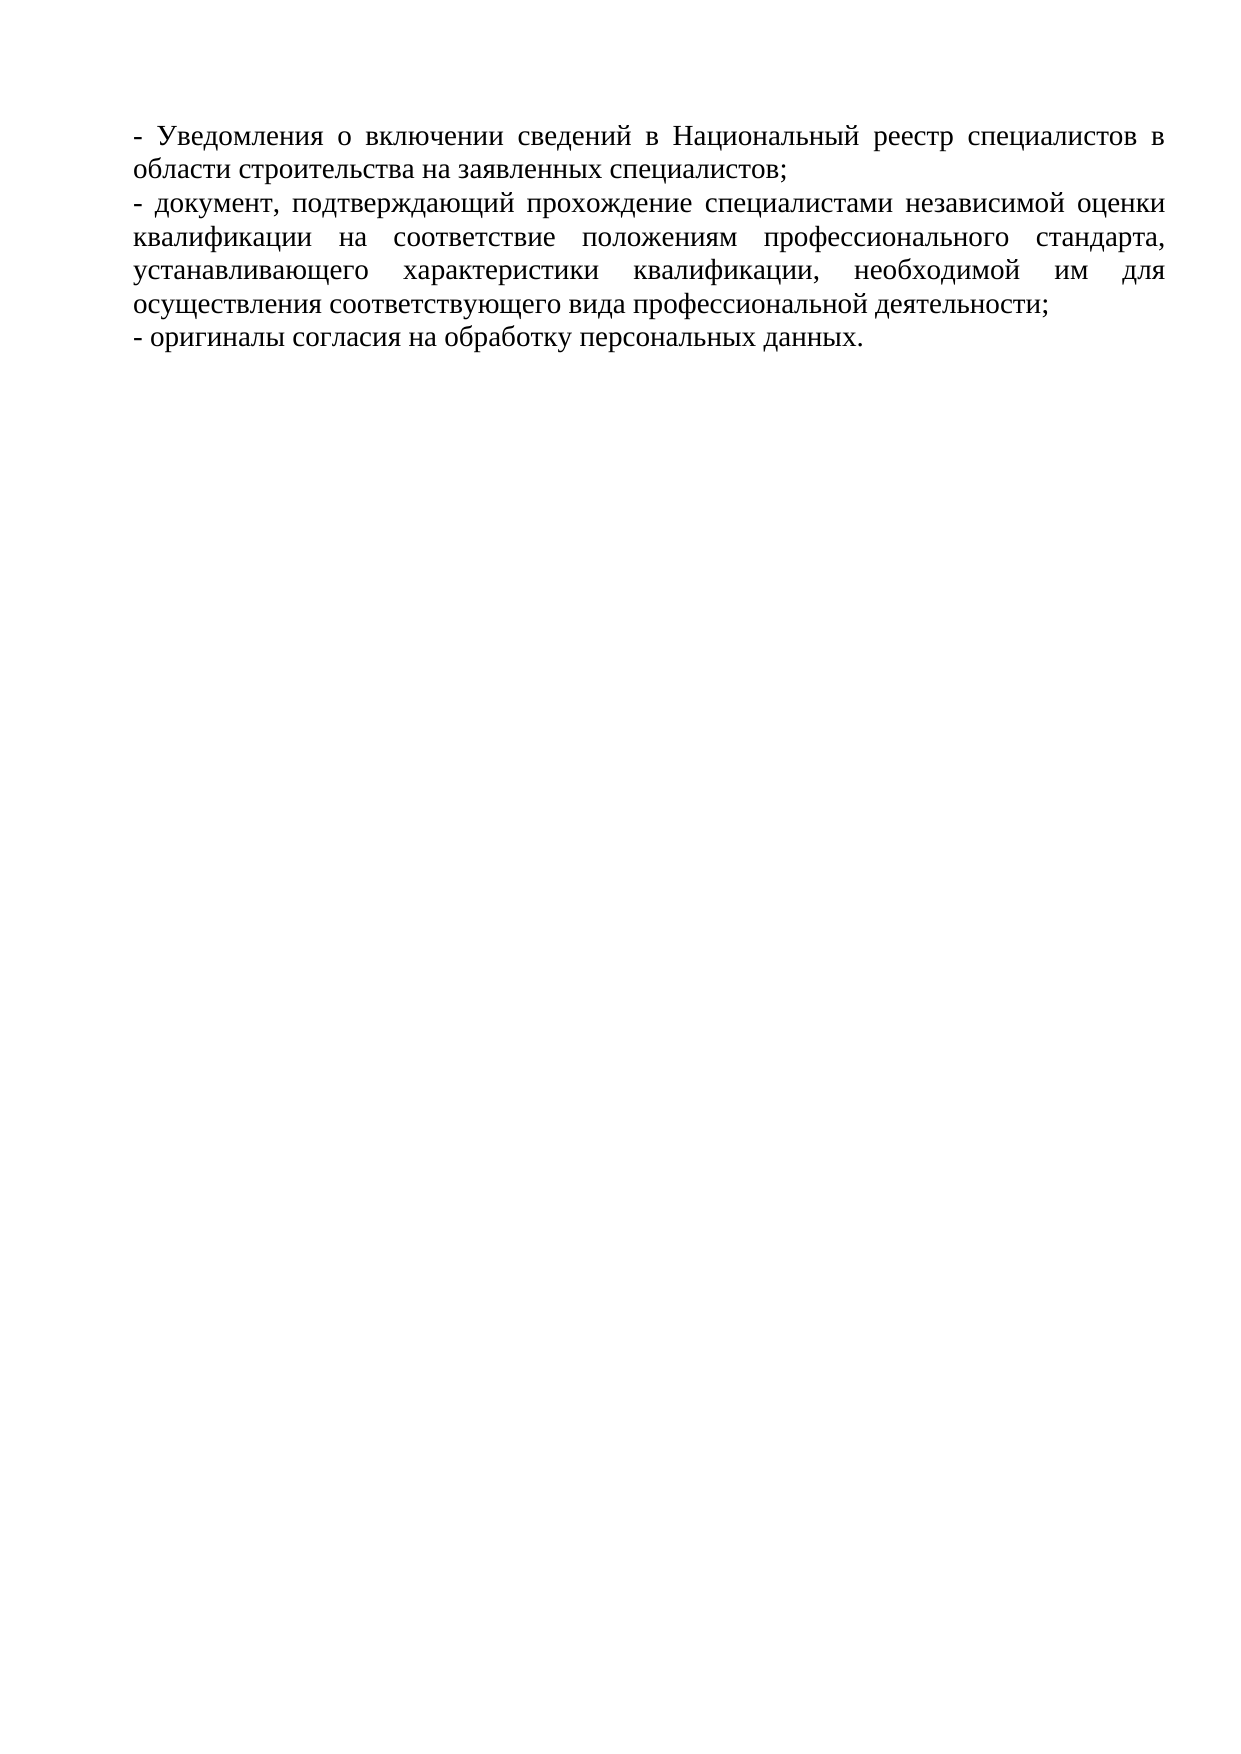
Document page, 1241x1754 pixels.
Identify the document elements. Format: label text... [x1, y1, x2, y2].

text - Уведомления о включении сведений в Национальный реестр специалистов в области строительства на заявленных специалистов; [133, 118, 1166, 185]
text - оригиналы согласия на обработку персональных данных. [133, 319, 1152, 353]
text - документ, подтверждающий прохождение специалистами независимой оценки квалификации на соответствие положениям профессионального стандарта, устанавливающего характеристики квалификации, необходимой им для осуществления соответствующего вида профессиональной деятельности; [133, 185, 1166, 319]
